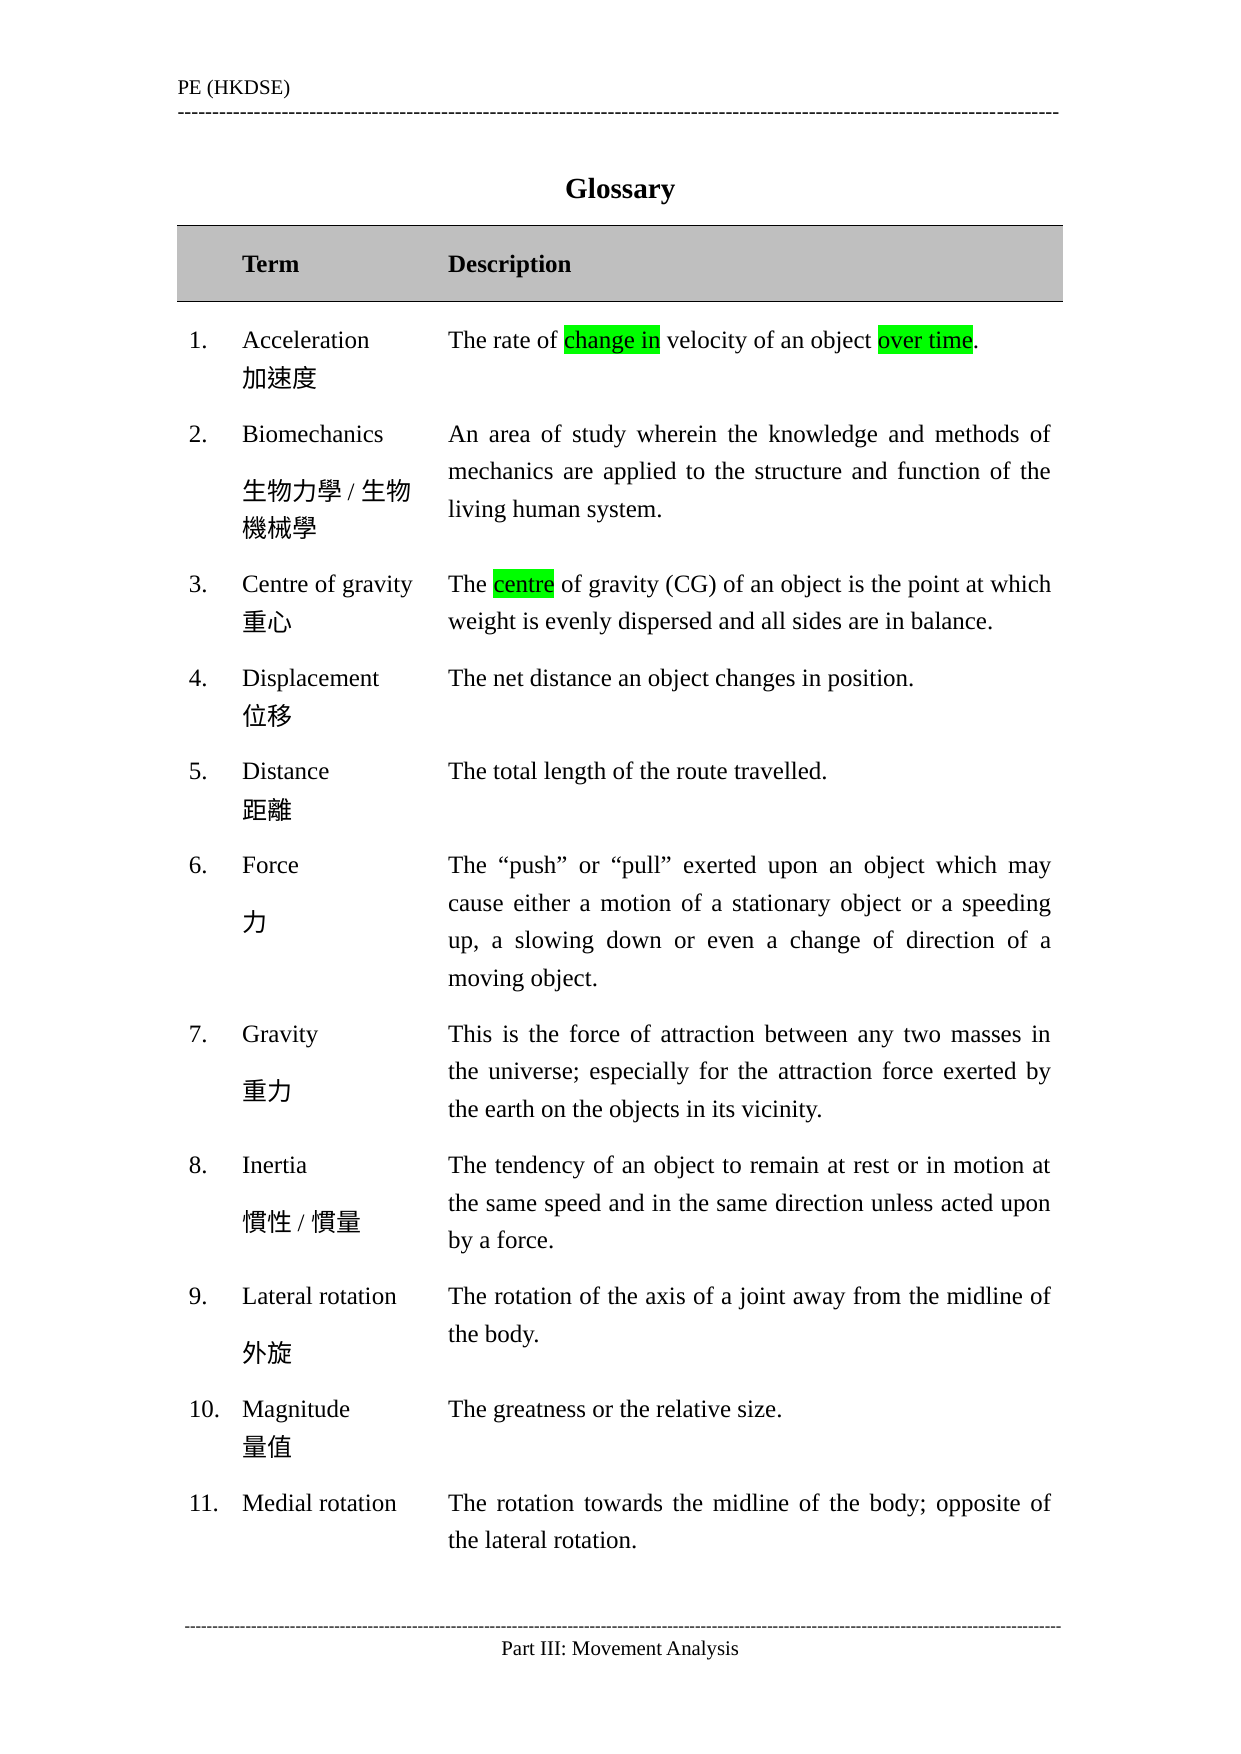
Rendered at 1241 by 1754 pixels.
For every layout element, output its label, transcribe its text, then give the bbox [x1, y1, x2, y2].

table_cell The centre of gravity (CG) of an object is the point at which weight is evenly dispersed and all sides are in balance. [437, 546, 1063, 639]
table_cell [177, 1127, 231, 1258]
table_cell [177, 396, 231, 546]
table_cell This is the force of attraction between any two masses in the universe; especially for the attraction force exerted by the earth on the objects in its vicinity. [437, 996, 1063, 1127]
table_cell [177, 640, 231, 733]
table_cell Distance 距離 [231, 733, 437, 827]
table_cell The net distance an object changes in position. [437, 640, 1063, 733]
table_cell [177, 1258, 231, 1371]
table_cell Description [437, 226, 1063, 301]
table_cell The rate of change in velocity of an object over time. [437, 302, 1063, 396]
table_cell Biomechanics 生物力學 / 生物機械學 [231, 396, 437, 546]
table_cell Medial rotation 內旋 [231, 1465, 437, 1558]
table_cell The tendency of an object to remain at rest or in motion at the same speed and in the same direction unless acted upon by a force. [437, 1127, 1063, 1258]
table_cell Magnitude 量值 [231, 1371, 437, 1464]
table_cell Inertia 慣性 / 慣量 [231, 1127, 437, 1258]
table_cell Displacement 位移 [231, 640, 437, 733]
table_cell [437, 1465, 1063, 1558]
table_cell Acceleration 加速度 [231, 302, 437, 396]
table_cell The total length of the route travelled. [437, 733, 1063, 827]
table_cell [177, 302, 231, 396]
table_header Glossary [177, 150, 1063, 225]
table_cell Centre of gravity重心 [231, 546, 437, 639]
table_cell An area of study wherein the knowledge and methods of mechanics are applied to the structure and function of the living human system. [437, 396, 1063, 546]
table_cell [177, 827, 231, 996]
table_cell Term [231, 226, 437, 301]
table_cell [177, 996, 231, 1127]
table_cell Lateral rotation 外旋 [231, 1258, 437, 1371]
table_cell Force 力 [231, 827, 437, 996]
table_cell [177, 733, 231, 827]
table_cell The rotation of the axis of a joint away from the midline of the body. [437, 1258, 1063, 1371]
table_cell [177, 1465, 231, 1558]
table_cell The “push” or “pull” exerted upon an object which may cause either a motion of a stationary object or a speeding up, a slowing down or even a change of direction of a moving object. [437, 827, 1063, 996]
table_cell [177, 226, 231, 301]
table_cell Gravity 重力 [231, 996, 437, 1127]
table_cell [177, 546, 231, 639]
table_cell [177, 1371, 231, 1464]
table_cell The greatness or the relative size. [437, 1371, 1063, 1464]
